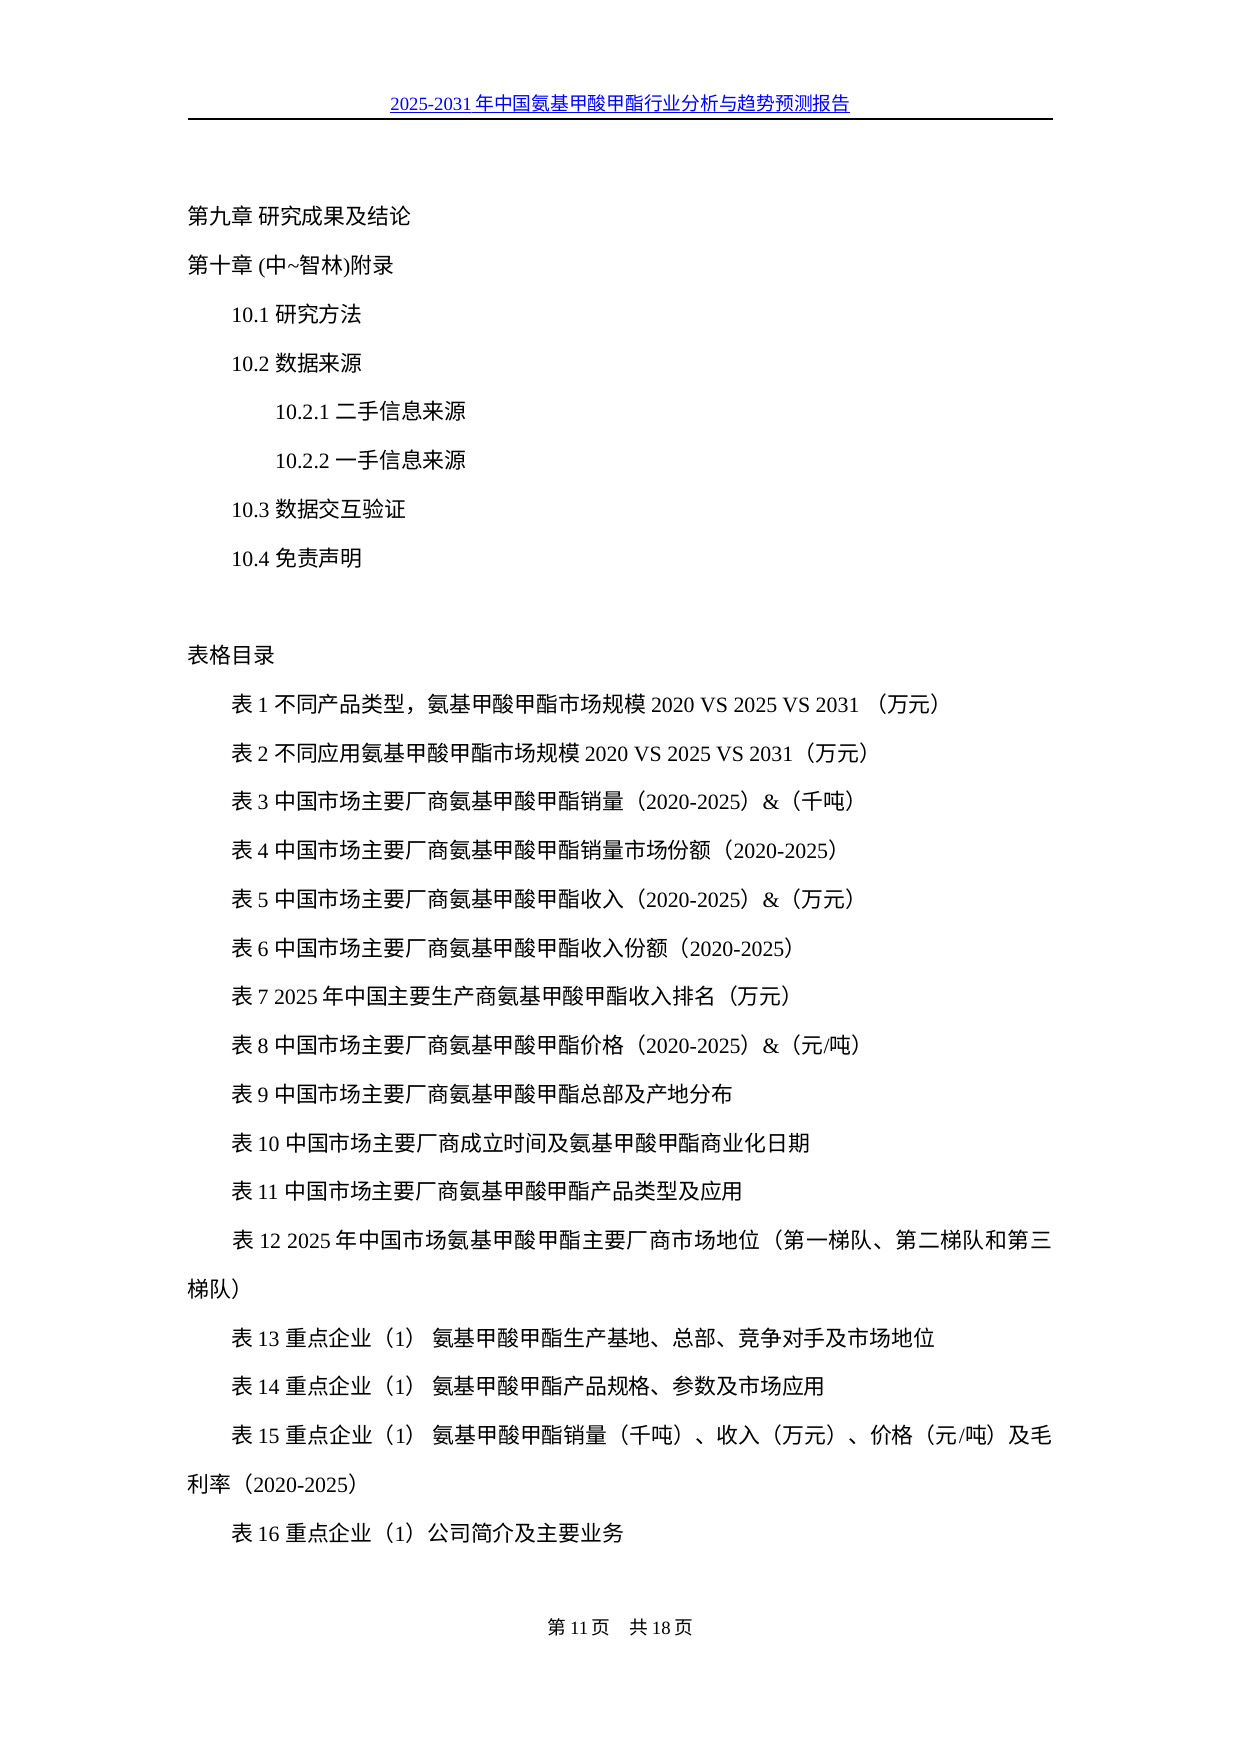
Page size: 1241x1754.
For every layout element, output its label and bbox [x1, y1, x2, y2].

text [187, 150, 1053, 1548]
